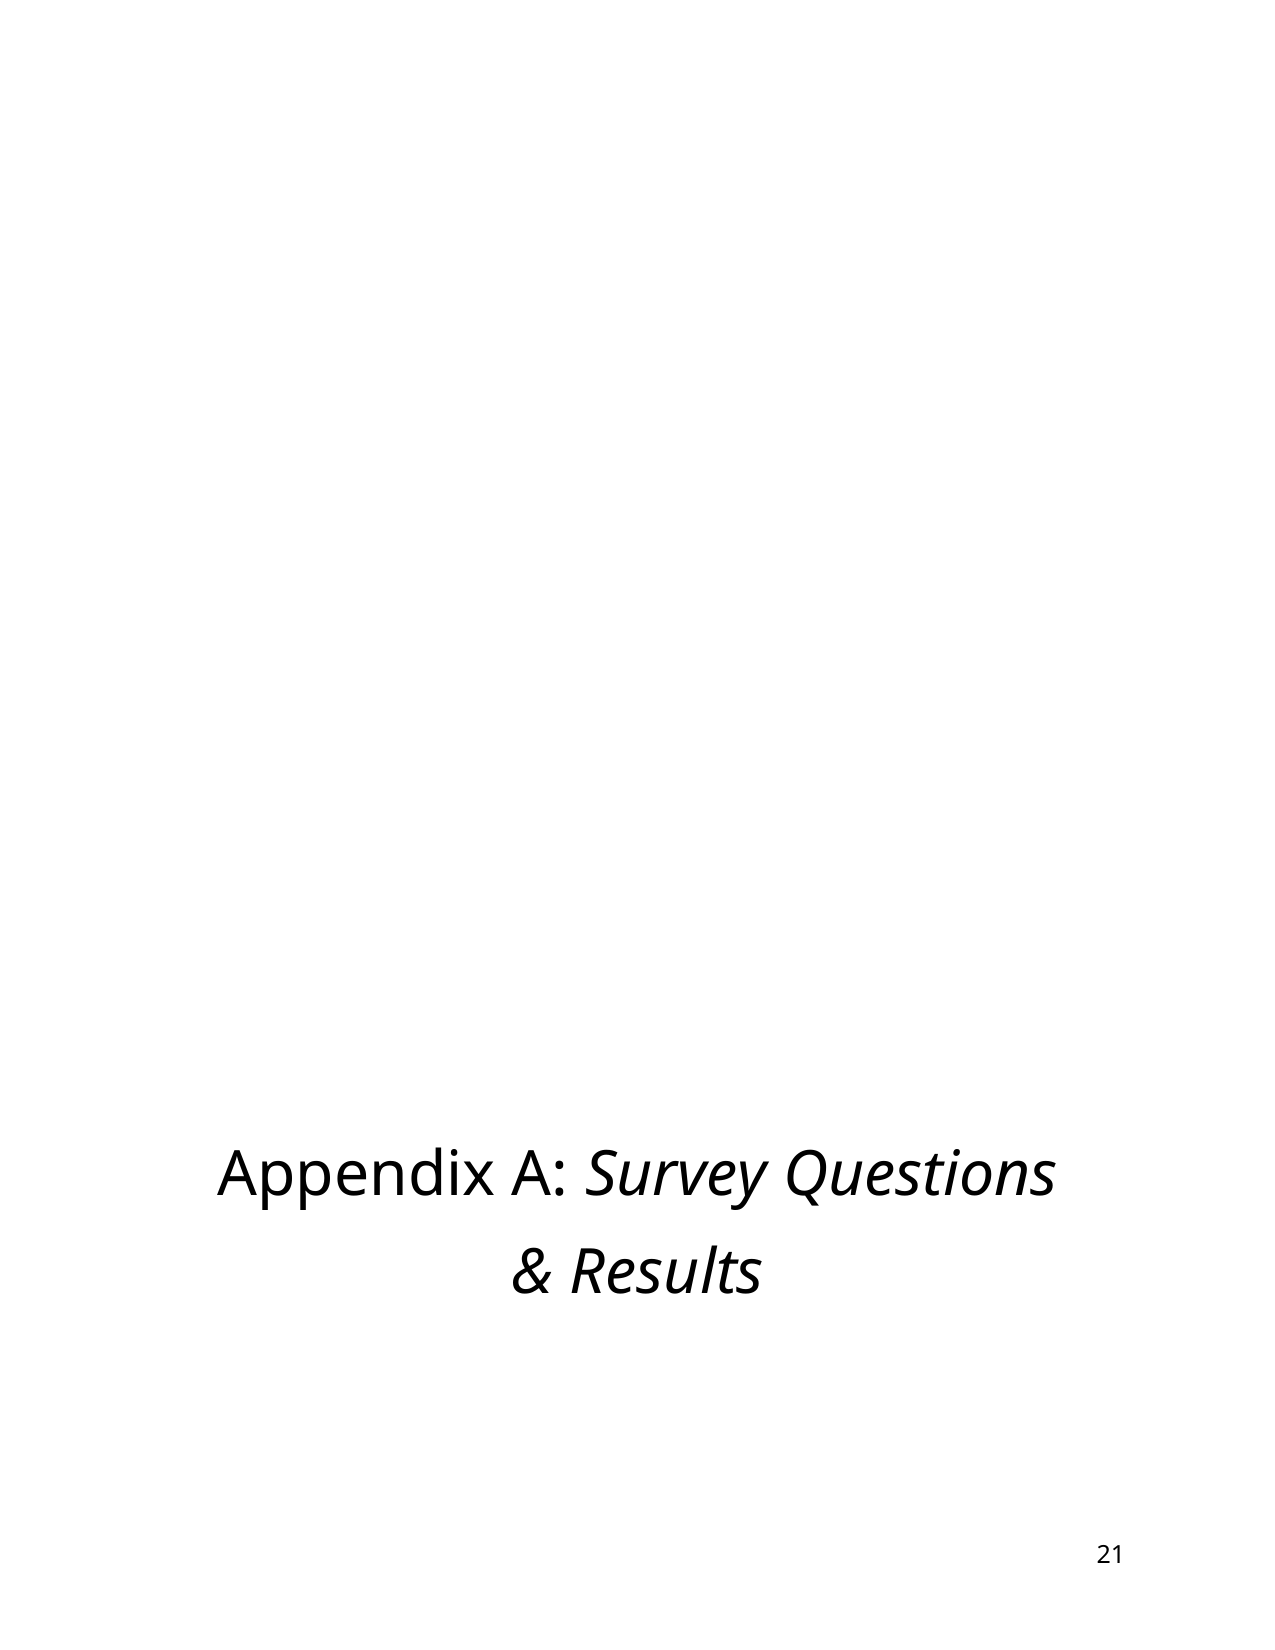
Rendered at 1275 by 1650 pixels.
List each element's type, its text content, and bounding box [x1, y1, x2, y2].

text & Results [150, 1226, 1125, 1311]
text Appendix A: Survey Questions [150, 1128, 1125, 1213]
